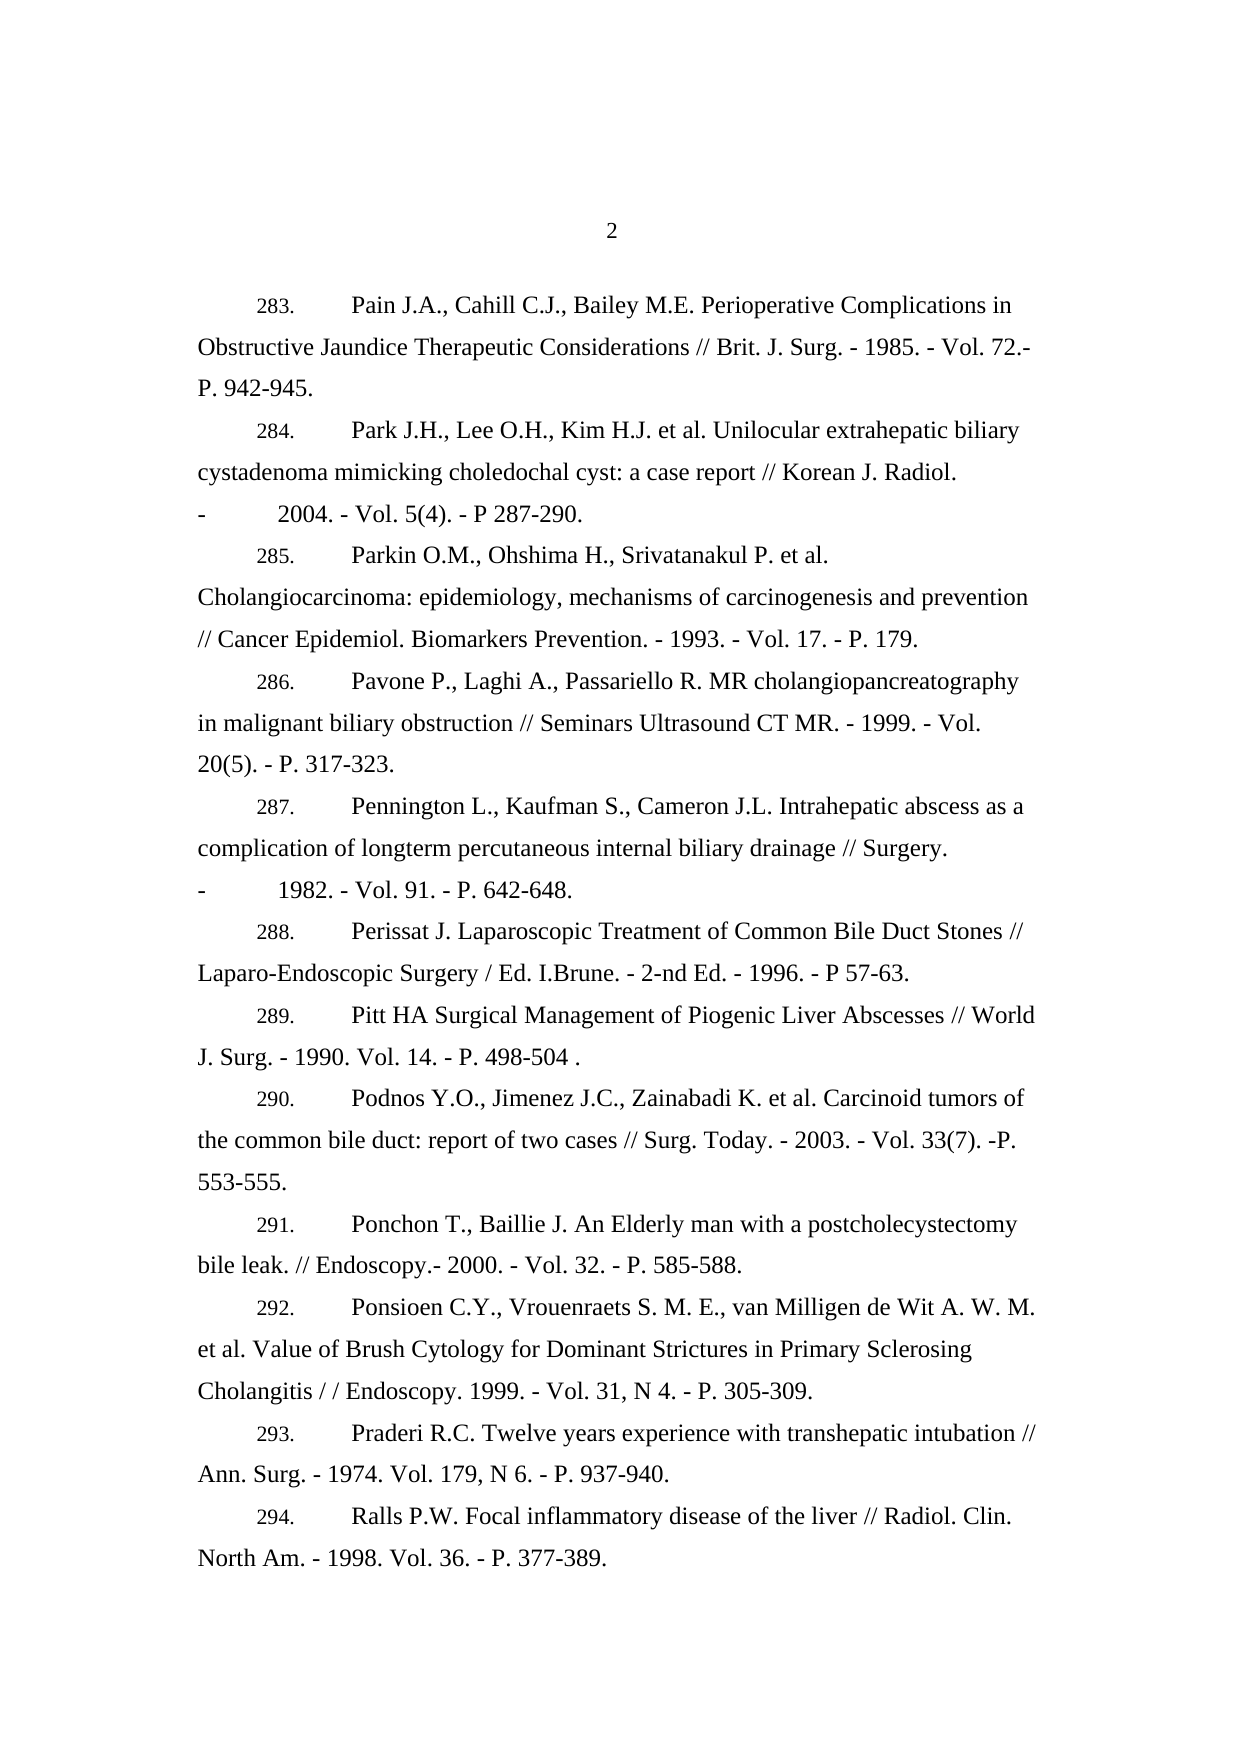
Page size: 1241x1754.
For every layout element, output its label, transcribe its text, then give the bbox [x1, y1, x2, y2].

list Praderi R.C. Twelve years experience with transhepatic intubation // Ann. Surg. - 1974. Vol. 179, N 6. - P. 937-940. [197, 1408, 1043, 1491]
list Ponsioen C.Y., Vrouenraets S. М. E., van Milligen de Wit A. W. M. et al. Value of Brush Cytology for Dominant Strictures in Primary Sclerosing Cholangitis / / Endoscopy. 1999. - Vol. 31, N 4. - P. 305-309. [197, 1282, 1043, 1408]
list 2004. - Vol. 5(4). - P 287-290. [197, 489, 1045, 531]
list Ponchon Т., Baillie J. An Elderly man with a postcholecystectomy bile leak. // Endoscopy.- 2000. - Vol. 32. - P. 585-588. [197, 1199, 1043, 1282]
list Pain J.A., Cahill C.J., Bailey M.E. Perioperative Complications in Obstructive Jaundice Therapeutic Considerations // Brit. J. Surg. - 1985. - Vol. 72.-P. 942-945. [197, 280, 1043, 405]
list 1982. - Vol. 91. - P. 642-648. [197, 865, 1045, 906]
list Pavone P., Laghi A., Passariello R. MR cholangiopancreatography in malignant biliary obstruction // Seminars Ultrasound CT MR. - 1999. - Vol. 20(5). - P. 317-323. [197, 656, 1043, 781]
list Park J.H., Lee O.H., Kim H.J. et al. Unilocular extrahepatic biliary cystadenoma mimicking choledochal cyst: a case report // Korean J. Radiol. [197, 405, 1043, 489]
list Parkin O.M., Ohshima H., Srivatanakul P. et al. Cholangiocarcinoma: epidemiology, mechanisms of carcinogenesis and prevention // Cancer Epidemiol. Biomarkers Prevention. - 1993. - Vol. 17. - P. 179. [197, 531, 1043, 656]
list Pitt HA Surgical Management of Piogenic Liver Abscesses // World J. Surg. - 1990. Vol. 14. - P. 498-504 . [197, 990, 1043, 1073]
list Pennington L., Kaufman S., Cameron J.L. Intrahepatic abscess as a complication of longterm percutaneous internal biliary drainage // Surgery. [197, 781, 1043, 865]
list Perissat J. Laparoscopic Treatment of Common Bile Duct Stones // Laparo-Endoscopic Surgery / Ed. I.Brune. - 2-nd Ed. - 1996. - P 57-63. [197, 906, 1043, 990]
list Podnos Y.O., Jimenez J.C., Zainabadi K. et al. Carcinoid tumors of the common bile duct: report of two cases // Surg. Today. - 2003. - Vol. 33(7). -P. 553-555. [197, 1073, 1043, 1199]
list Ralls P.W. Focal inflammatory disease of the liver // Radiol. Clin. North Am. - 1998. Vol. 36. - P. 377-389. [197, 1491, 1043, 1575]
